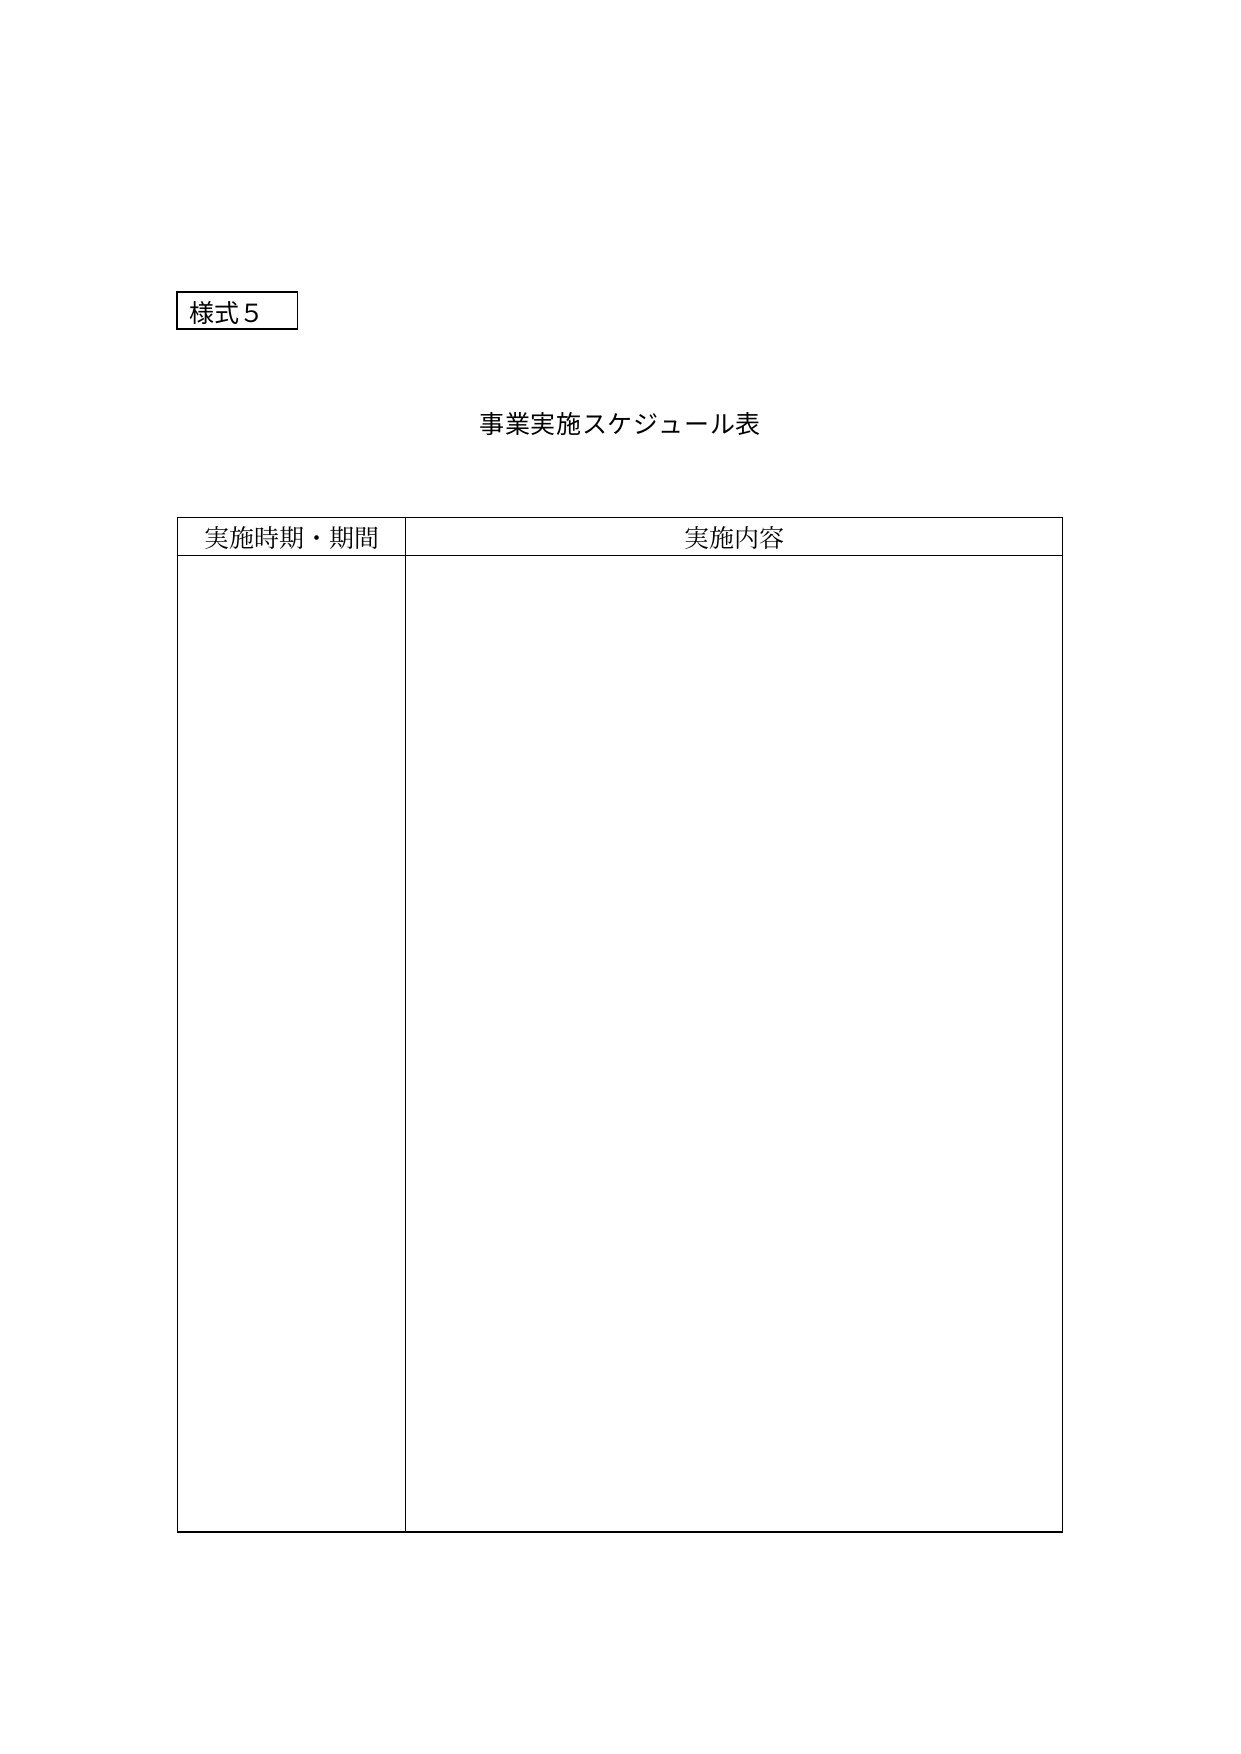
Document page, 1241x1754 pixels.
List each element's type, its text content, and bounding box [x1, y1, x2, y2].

table_header 実施時期・期間 [178, 518, 405, 555]
table_header 実施内容 [406, 518, 1062, 555]
text 事業実施スケジュール表 [177, 404, 1063, 442]
table_cell [406, 556, 1062, 1531]
table_cell [178, 556, 405, 1531]
